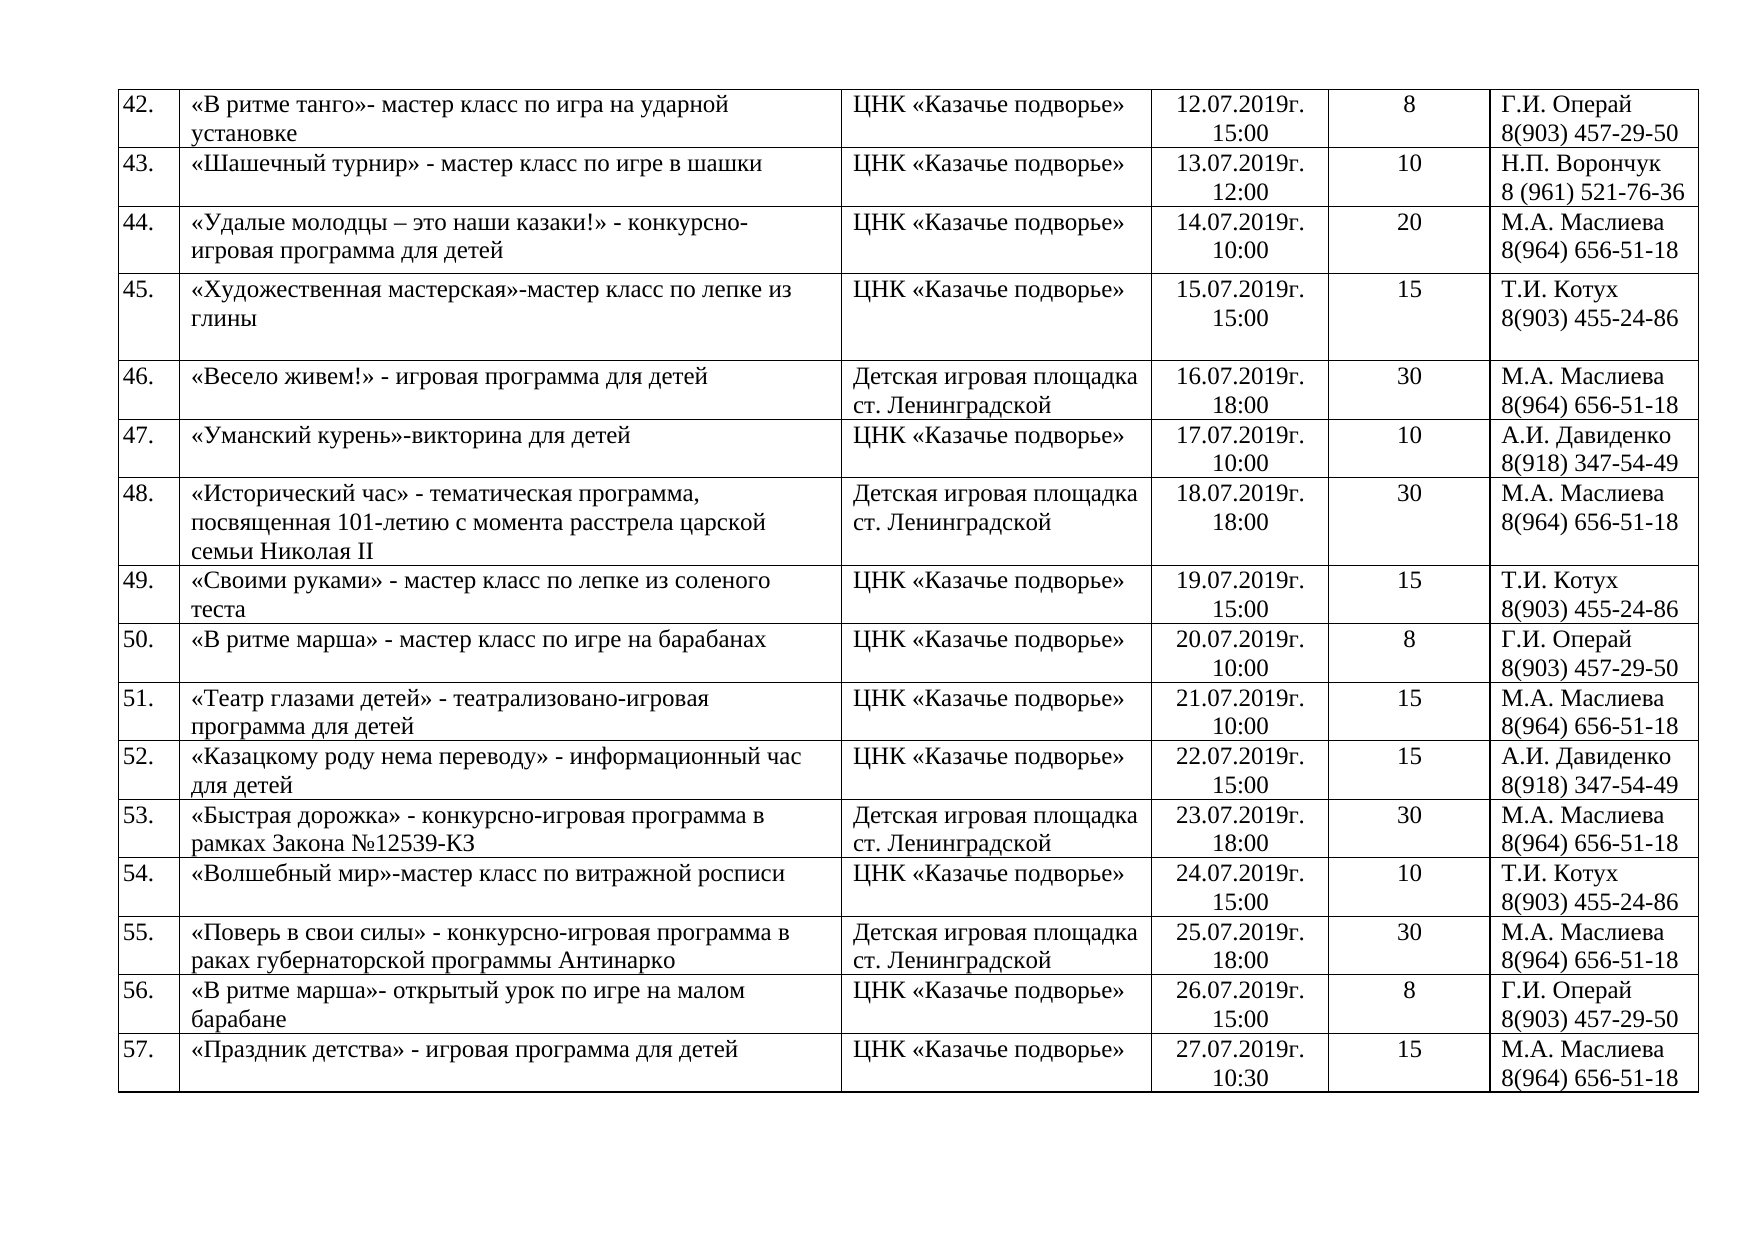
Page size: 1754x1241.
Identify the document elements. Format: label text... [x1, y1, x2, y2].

table_cell Детская игровая площадка ст. Ленинградской [842, 917, 1151, 974]
table_cell «Театр глазами детей» - театрализовано-игровая программа для детей [180, 683, 841, 740]
table_cell [119, 741, 179, 799]
table_cell 8 [1329, 975, 1489, 1033]
table_cell 21.07.2019г. 10:00 [1152, 683, 1328, 740]
table_cell 15 [1329, 683, 1489, 740]
table_cell «Казацкому роду нема переводу» - информационный час для детей [180, 741, 841, 799]
table_cell 22.07.2019г. 15:00 [1152, 741, 1328, 799]
table_cell 8 [1329, 90, 1489, 147]
table_cell 24.07.2019г. 15:00 [1152, 858, 1328, 916]
table_cell «Шашечный турнир» - мастер класс по игре в шашки [180, 148, 841, 206]
table_cell ЦНК «Казачье подворье» [842, 566, 1151, 623]
table_cell «Уманский курень»-викторина для детей [180, 420, 841, 477]
table_cell [119, 1034, 179, 1091]
table_cell Детская игровая площадка ст. Ленинградской [842, 800, 1151, 857]
table_cell Т.И. Котух 8(903) 455-24-86 [1491, 566, 1698, 623]
table_cell [119, 800, 179, 857]
table_cell ЦНК «Казачье подворье» [842, 975, 1151, 1033]
table_cell 27.07.2019г. 10:30 [1152, 1034, 1328, 1091]
table_cell [119, 361, 179, 419]
table_cell «Исторический час» - тематическая программа, посвященная 101-летию с момента расстрела царской семьи Николая II [180, 478, 841, 564]
table_cell [119, 207, 179, 273]
table_cell 23.07.2019г. 18:00 [1152, 800, 1328, 857]
table_cell «Весело живем!» - игровая программа для детей [180, 361, 841, 419]
table_cell ЦНК «Казачье подворье» [842, 207, 1151, 273]
table_cell М.А. Маслиева 8(964) 656-51-18 [1491, 917, 1698, 974]
table_cell 30 [1329, 361, 1489, 419]
table_cell Г.И. Операй 8(903) 457-29-50 [1491, 90, 1698, 147]
table_cell Т.И. Котух 8(903) 455-24-86 [1491, 858, 1698, 916]
table_cell 30 [1329, 800, 1489, 857]
table_cell 17.07.2019г. 10:00 [1152, 420, 1328, 477]
table_cell «Своими руками» - мастер класс по лепке из соленого теста [180, 566, 841, 623]
table_cell М.А. Маслиева 8(964) 656-51-18 [1491, 1034, 1698, 1091]
table_cell [119, 975, 179, 1033]
table_cell 15.07.2019г. 15:00 [1152, 274, 1328, 360]
table_cell ЦНК «Казачье подворье» [842, 274, 1151, 360]
table_cell 15 [1329, 274, 1489, 360]
table_cell Т.И. Котух 8(903) 455-24-86 [1491, 274, 1698, 360]
table_cell М.А. Маслиева 8(964) 656-51-18 [1491, 361, 1698, 419]
table_cell 19.07.2019г. 15:00 [1152, 566, 1328, 623]
table_cell «Поверь в свои силы» - конкурсно-игровая программа в раках губернаторской программы Антинарко [180, 917, 841, 974]
table_cell А.И. Давиденко 8(918) 347-54-49 [1491, 741, 1698, 799]
table_cell 15 [1329, 1034, 1489, 1091]
table_cell [119, 478, 179, 564]
table_cell [119, 420, 179, 477]
table_cell А.И. Давиденко 8(918) 347-54-49 [1491, 420, 1698, 477]
table_cell М.А. Маслиева 8(964) 656-51-18 [1491, 800, 1698, 857]
table_cell [119, 148, 179, 206]
table_cell «Художественная мастерская»-мастер класс по лепке из глины [180, 274, 841, 360]
table_cell 20.07.2019г. 10:00 [1152, 624, 1328, 682]
table_cell ЦНК «Казачье подворье» [842, 858, 1151, 916]
table_cell Г.И. Операй 8(903) 457-29-50 [1491, 624, 1698, 682]
table_cell [119, 683, 179, 740]
table_cell «Волшебный мир»-мастер класс по витражной росписи [180, 858, 841, 916]
table_cell 12.07.2019г. 15:00 [1152, 90, 1328, 147]
table_cell Н.П. Ворончук 8 (961) 521-76-36 [1491, 148, 1698, 206]
table_cell 16.07.2019г. 18:00 [1152, 361, 1328, 419]
table_cell [119, 624, 179, 682]
table_cell 15 [1329, 566, 1489, 623]
table_cell [119, 858, 179, 916]
table_cell Детская игровая площадка ст. Ленинградской [842, 478, 1151, 564]
table_cell ЦНК «Казачье подворье» [842, 741, 1151, 799]
table_cell 10 [1329, 148, 1489, 206]
table_cell «В ритме марша» - мастер класс по игре на барабанах [180, 624, 841, 682]
table_cell М.А. Маслиева 8(964) 656-51-18 [1491, 478, 1698, 564]
table_cell 13.07.2019г. 12:00 [1152, 148, 1328, 206]
table_cell М.А. Маслиева 8(964) 656-51-18 [1491, 207, 1698, 273]
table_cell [842, 1034, 1151, 1091]
table_cell «Праздник детства» - игровая программа для детей [180, 1034, 841, 1091]
table_cell 15 [1329, 741, 1489, 799]
table_cell [119, 90, 179, 147]
table_cell 30 [1329, 478, 1489, 564]
table_cell «Удалые молодцы – это наши казаки!» - конкурсно-игровая программа для детей [180, 207, 841, 273]
table_cell 20 [1329, 207, 1489, 273]
table_cell [119, 917, 179, 974]
table_cell ЦНК «Казачье подворье» [842, 90, 1151, 147]
table_cell Детская игровая площадка ст. Ленинградской [842, 361, 1151, 419]
table_cell «В ритме танго»- мастер класс по игра на ударной установке [180, 90, 841, 147]
table_cell 30 [1329, 917, 1489, 974]
table_cell 8 [1329, 624, 1489, 682]
table_cell 25.07.2019г. 18:00 [1152, 917, 1328, 974]
table_cell 18.07.2019г. 18:00 [1152, 478, 1328, 564]
table_cell «В ритме марша»- открытый урок по игре на малом барабане [180, 975, 841, 1033]
table_cell 26.07.2019г. 15:00 [1152, 975, 1328, 1033]
table_cell ЦНК «Казачье подворье» [842, 683, 1151, 740]
table_cell Г.И. Операй 8(903) 457-29-50 [1491, 975, 1698, 1033]
table_cell «Быстрая дорожка» - конкурсно-игровая программа в рамках Закона №12539-КЗ [180, 800, 841, 857]
table_cell [119, 566, 179, 623]
table_cell 14.07.2019г. 10:00 [1152, 207, 1328, 273]
table_cell 10 [1329, 420, 1489, 477]
table_cell [119, 274, 179, 360]
table_cell ЦНК «Казачье подворье» [842, 420, 1151, 477]
table_cell М.А. Маслиева 8(964) 656-51-18 [1491, 683, 1698, 740]
table_cell 10 [1329, 858, 1489, 916]
table_cell ЦНК «Казачье подворье» [842, 148, 1151, 206]
table_cell ЦНК «Казачье подворье» [842, 624, 1151, 682]
